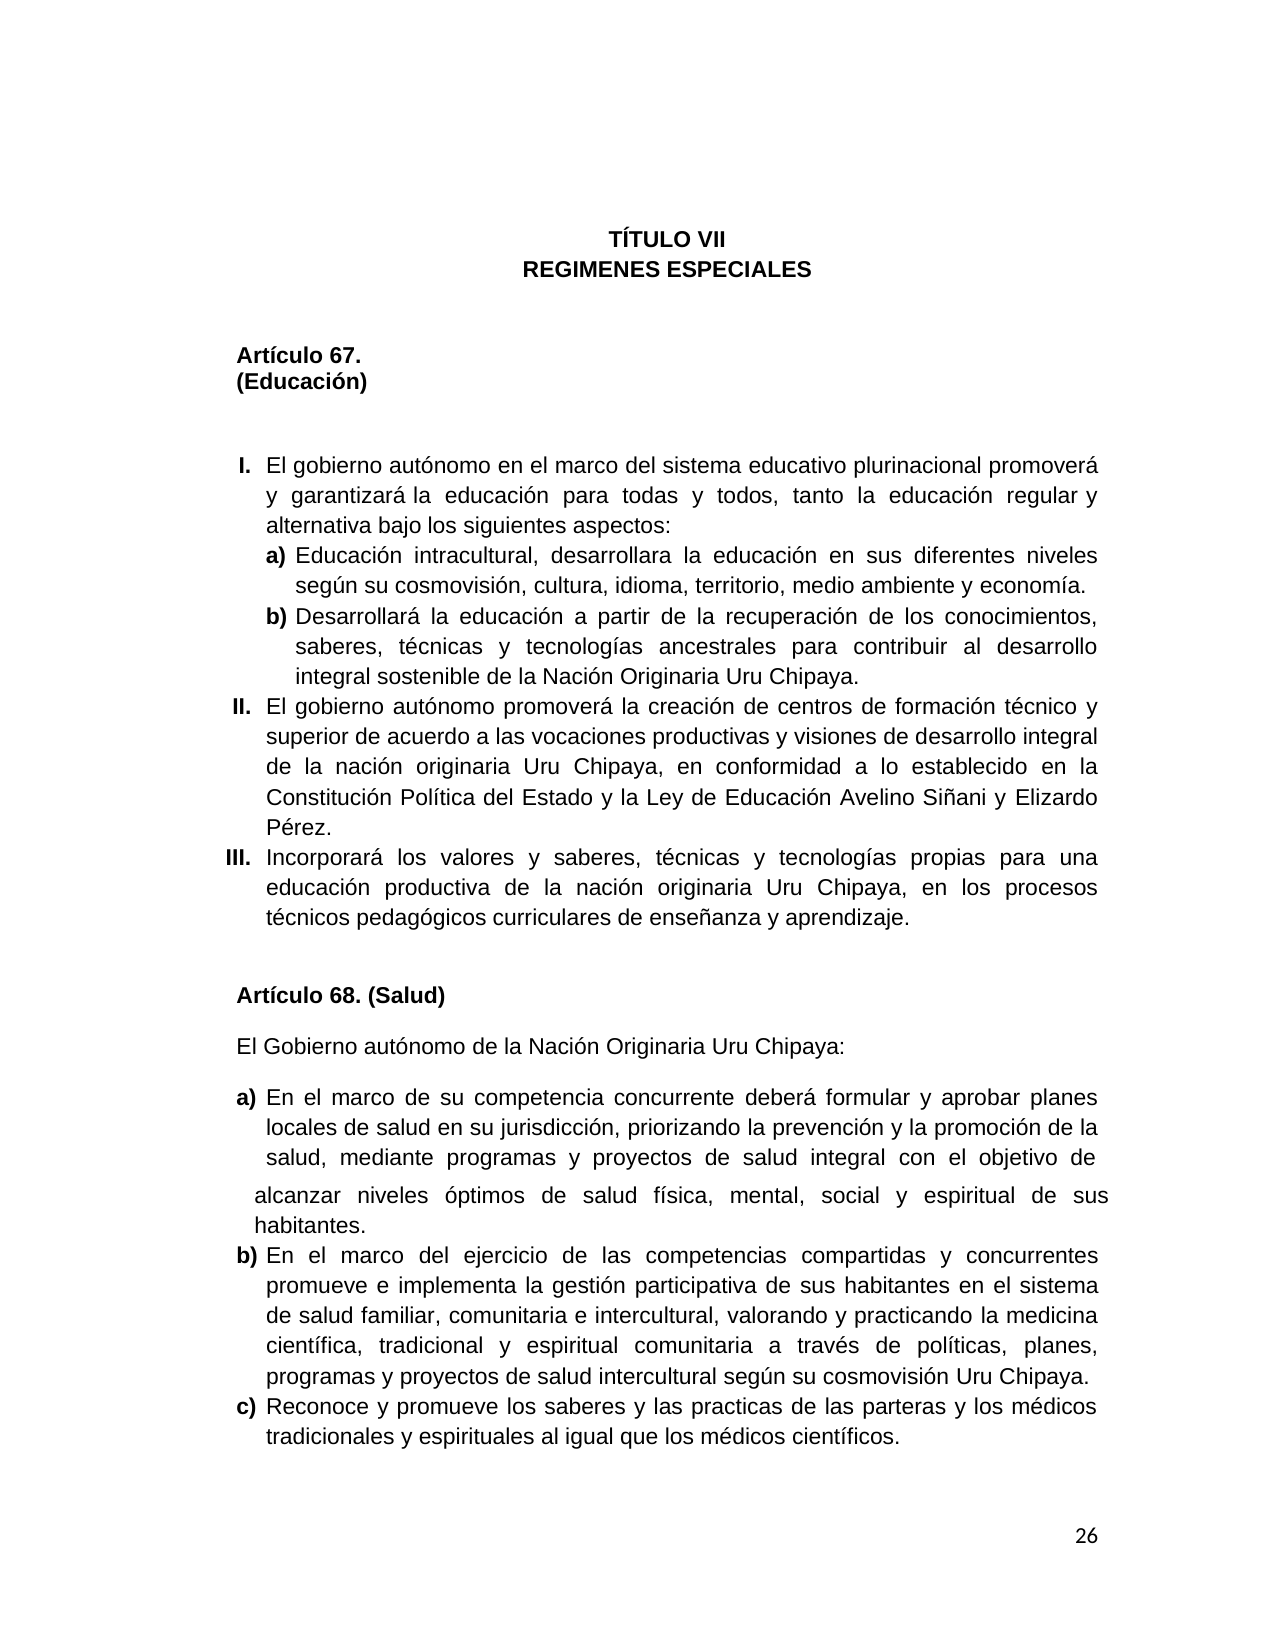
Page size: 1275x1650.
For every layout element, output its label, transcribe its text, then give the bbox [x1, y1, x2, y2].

subtitle Artículo 68. (Salud) [179, 982, 1110, 1008]
list El gobierno autónomo en el marco del sistema educativo plurinacional promoverá y garantizará la educación para todas y todos, tanto la educación regular y alternativa bajo los siguientes aspectos: [238, 452, 1098, 538]
text alcanzar niveles óptimos de salud física, mental, social y espiritual de sus habitantes. [254, 1182, 1110, 1238]
list Educación intracultural, desarrollara la educación en sus diferentes niveles según su cosmovisión, cultura, idioma, territorio, medio ambiente y economía. [266, 542, 1098, 599]
list Desarrollará la educación a partir de la recuperación de los conocimientos, saberes, técnicas y tecnologías ancestrales para contribuir al desarrollo integral sostenible de la Nación Originaria Uru Chipaya. [266, 603, 1098, 689]
text El Gobierno autónomo de la Nación Originaria Uru Chipaya: [236, 1033, 1110, 1059]
list Reconoce y promueve los saberes y las practicas de las parteras y los médicos tradicionales y espirituales al igual que los médicos científicos. [236, 1393, 1098, 1449]
subtitle Artículo 67. (Educación) [236, 342, 498, 394]
list Incorporará los valores y saberes, técnicas y tecnologías propias para una educación productiva de la nación originaria Uru Chipaya, en los procesos técnicos pedagógicos curriculares de enseñanza y aprendizaje. [225, 844, 1098, 931]
list El gobierno autónomo promoverá la creación de centros de formación técnico y superior de acuerdo a las vocaciones productivas y visiones de desarrollo integral de la nación originaria Uru Chipaya, en conformidad a lo establecido en la Constitución Política del Estado y la Ley de Educación Avelino Siñani y Elizardo Pérez. [232, 693, 1098, 840]
list En el marco del ejercicio de las competencias compartidas y concurrentes promueve e implementa la gestión participativa de sus habitantes en el sistema de salud familiar, comunitaria e intercultural, valorando y practicando la medicina científica, tradicional y espiritual comunitaria a través de políticas, planes, programas y proyectos de salud intercultural según su cosmovisión Uru Chipaya. [236, 1242, 1098, 1389]
text TÍTULO VII REGIMENES ESPECIALES [522, 226, 812, 283]
list En el marco de su competencia concurrente deberá formular y aprobar planes locales de salud en su jurisdicción, priorizando la prevención y la promoción de la salud, mediante programas y proyectos de salud integral con el objetivo de [236, 1084, 1098, 1171]
